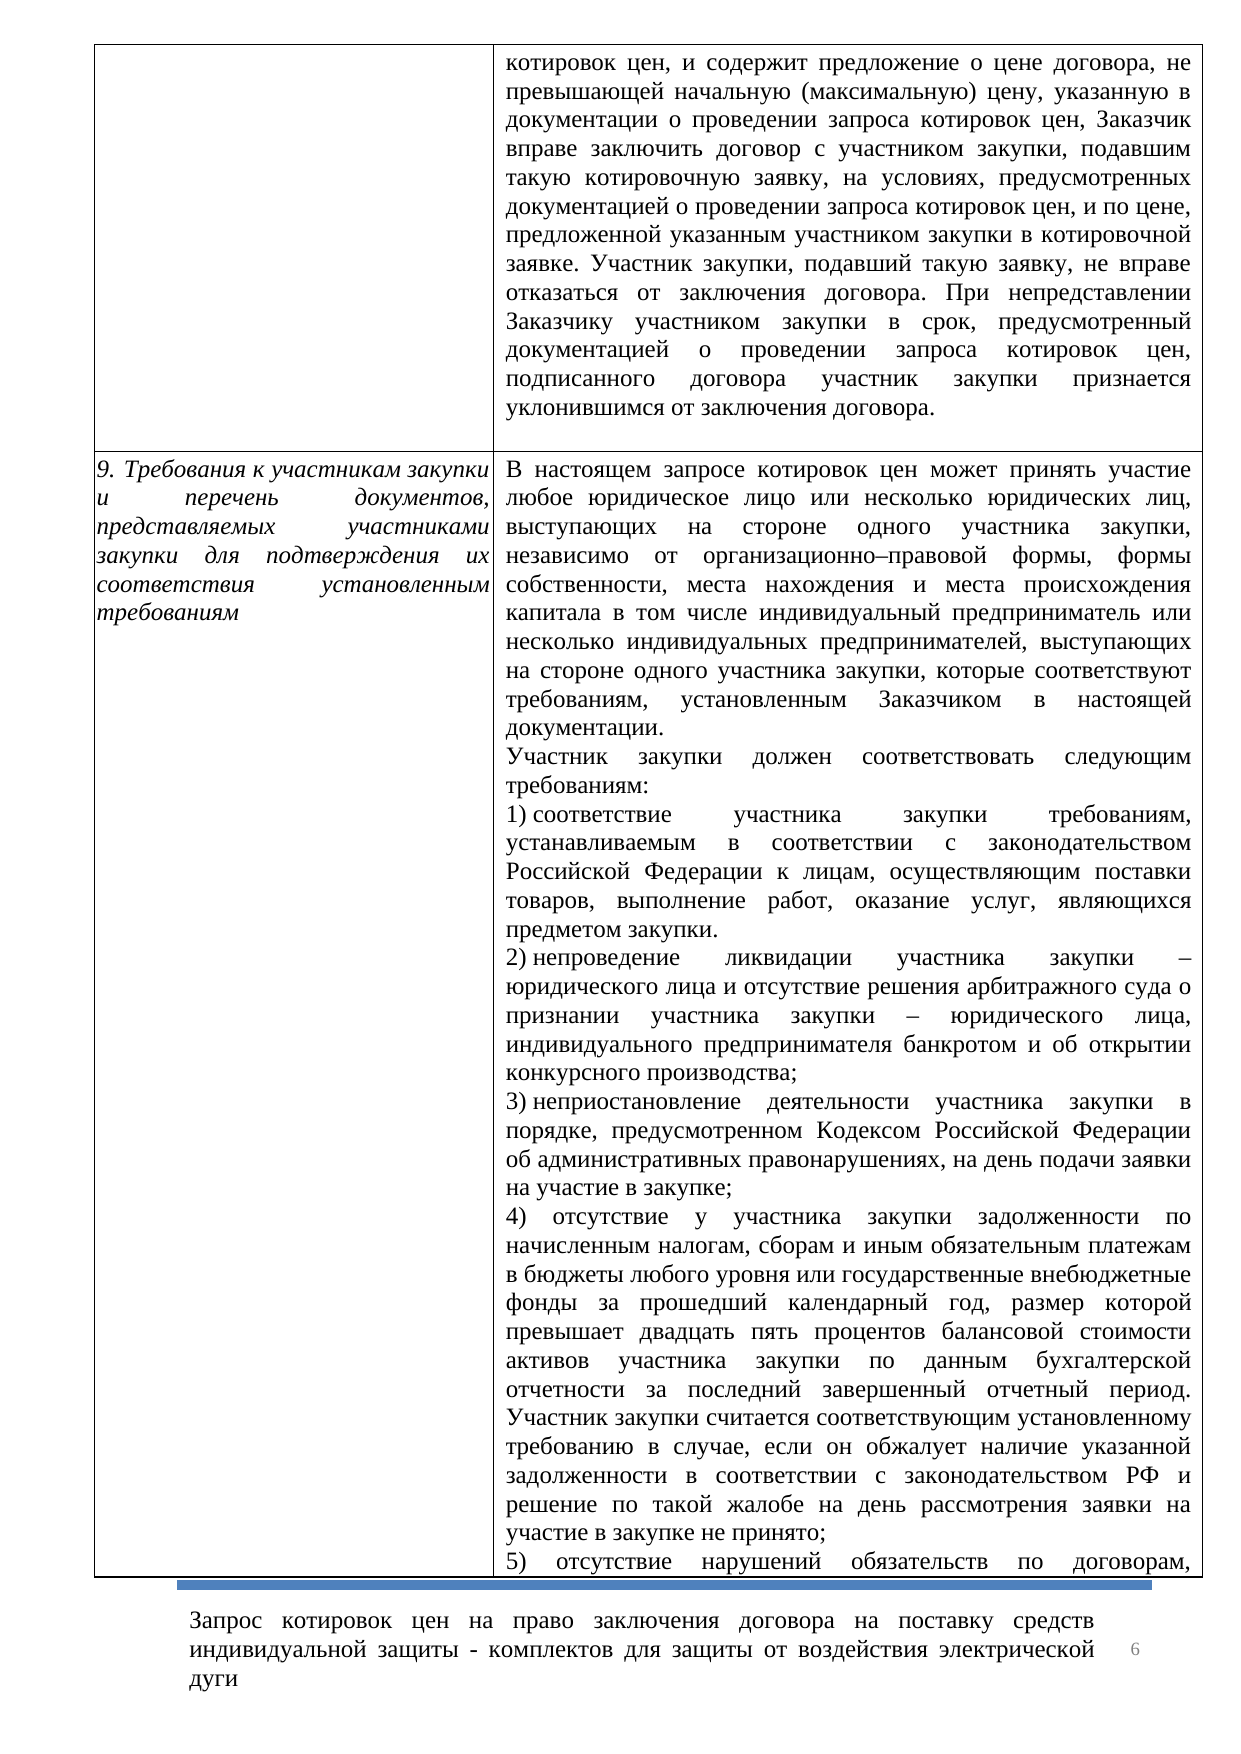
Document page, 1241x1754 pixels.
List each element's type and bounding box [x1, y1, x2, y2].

table_cell [494, 452, 1202, 1576]
table_cell [95, 45, 493, 451]
table_cell [95, 452, 493, 1576]
table_cell [494, 45, 1202, 451]
